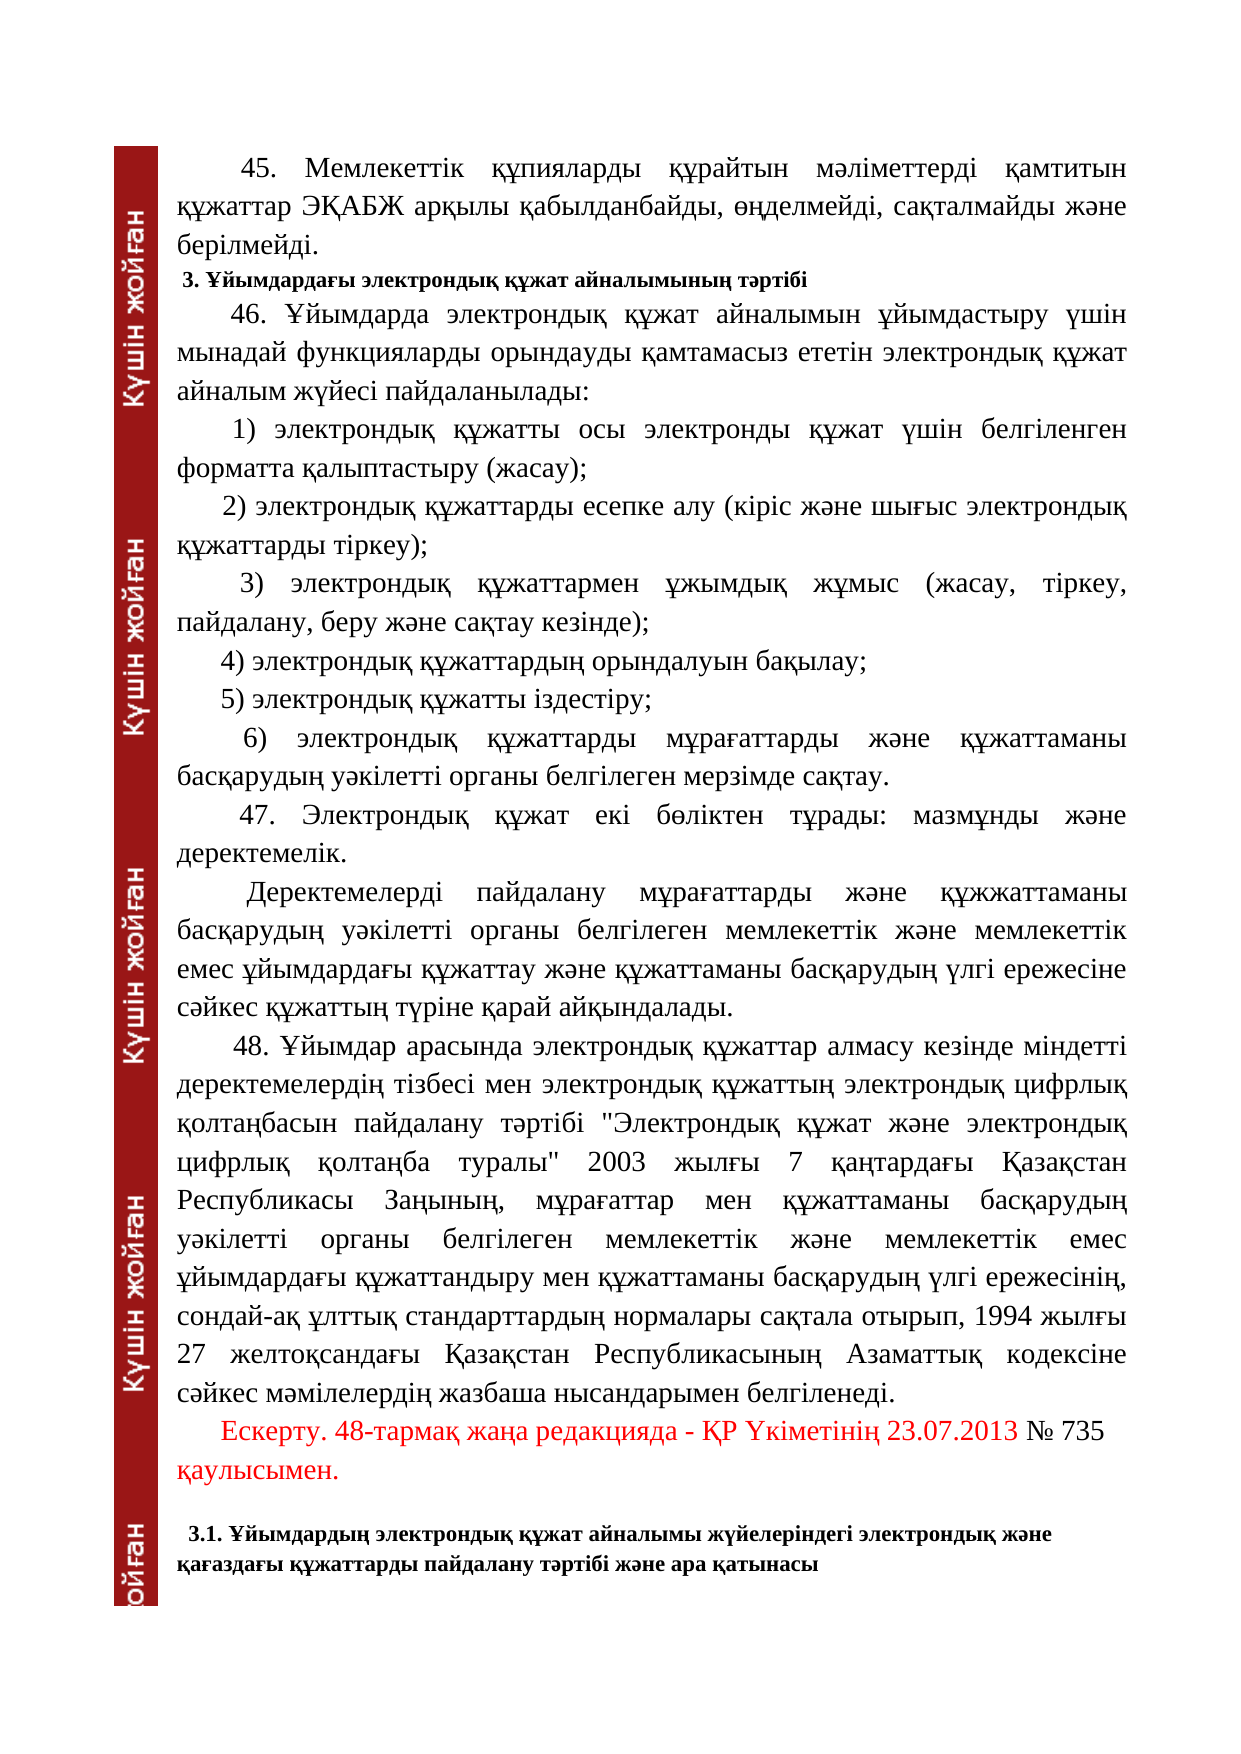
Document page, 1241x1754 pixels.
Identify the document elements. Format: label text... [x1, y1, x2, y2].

text 45. Мемлекеттік құпияларды құрайтын мәліметтерді қамтитын құжаттар ЭҚАБЖ арқылы қабылданбайды, өңделмейді, сақталмайды және берілмейді. [112, 150, 1128, 261]
picture [114, 406, 158, 411]
text 1) электрондық құжатты осы электронды құжат үшін белгіленген форматта қалыптастыру (жасау); [112, 411, 1128, 483]
text 3) электрондық құжаттармен ұжымдық жұмыс (жасау, тіркеу, пайдалану, беру және сақтау кезінде); [112, 566, 1128, 638]
picture [114, 1516, 158, 1520]
text 3. Ұйымдардағы электрондық құжат айналымының тәртібі [112, 266, 1128, 292]
text 46. Ұйымдарда электрондық құжат айналымын ұйымдастыру үшін мынадай функцияларды орындауды қамтамасыз ететін электрондық құжат айналым жүйесі пайдаланылады: [112, 296, 1128, 406]
text 48. Ұйымдар арасында электрондық құжаттар алмасу кезінде міндетті деректемелердің тізбесі мен электрондық құжаттың электрондық цифрлық қолтаңбасын пайдалану тәртібі "Электрондық құжат және электрондық цифрлық қолтаңба туралы" 2003 жылғы 7 қаңтардағы Қазақстан Республикасы Заңының, мұрағаттар мен құжаттаманы басқарудың уәкілетті органы белгілеген мемлекеттік және мемлекеттік емес ұйымдардағы құжаттандыру мен құжаттаманы басқарудың үлгі ережесінің, сондай-ақ ұлттық стандарттардың нормалары сақтала отырып, 1994 жылғы 27 желтоқсандағы Қазақстан Республикасының Азаматтық кодексіне сәйкес мәмілелердің жазбаша нысандарымен белгіленеді. [112, 1028, 1128, 1408]
picture [114, 715, 158, 720]
picture [114, 638, 158, 643]
text Ескерту. 48-тармақ жаңа редакцияда - ҚР Үкіметінің 23.07.2013 № 735 қаулысымен. [112, 1413, 1128, 1516]
text 6) электрондық құжаттарды мұрағаттарды және құжаттаманы басқарудың уәкілетті органы белгілеген мерзімде сақтау. [112, 720, 1128, 792]
picture [114, 792, 158, 797]
picture [114, 869, 158, 874]
picture [114, 292, 158, 296]
text 4) электрондық құжаттардың орындалуын бақылау; [112, 643, 1128, 676]
text Деректемелерді пайдалану мұрағаттарды және құжжаттаманы басқарудың уәкілетті органы белгілеген мемлекеттік және мемлекеттік емес ұйымдардағы құжаттау және құжаттаманы басқарудың үлгі ережесіне сәйкес құжаттың түріне қарай айқындалады. [112, 874, 1128, 1023]
text 47. Электрондық құжат екі бөліктен тұрады: мазмұнды және деректемелік. [112, 797, 1128, 869]
picture [114, 1023, 158, 1028]
text 3.1. Ұйымдардың электрондық құжат айналымы жүйелеріндегі электрондық және қағаздағы құжаттарды пайдалану тәртібі және ара қатынасы [112, 1520, 1128, 1576]
picture [114, 483, 158, 488]
text 5) электрондық құжатты іздестіру; [112, 681, 1128, 715]
picture [114, 1408, 158, 1413]
text 2) электрондық құжаттарды есепке алу (кіріс және шығыс электрондық құжаттарды тіркеу); [112, 488, 1128, 561]
picture [114, 146, 158, 150]
picture [114, 676, 158, 681]
picture [114, 561, 158, 566]
picture [114, 261, 158, 266]
picture [114, 1576, 158, 1606]
